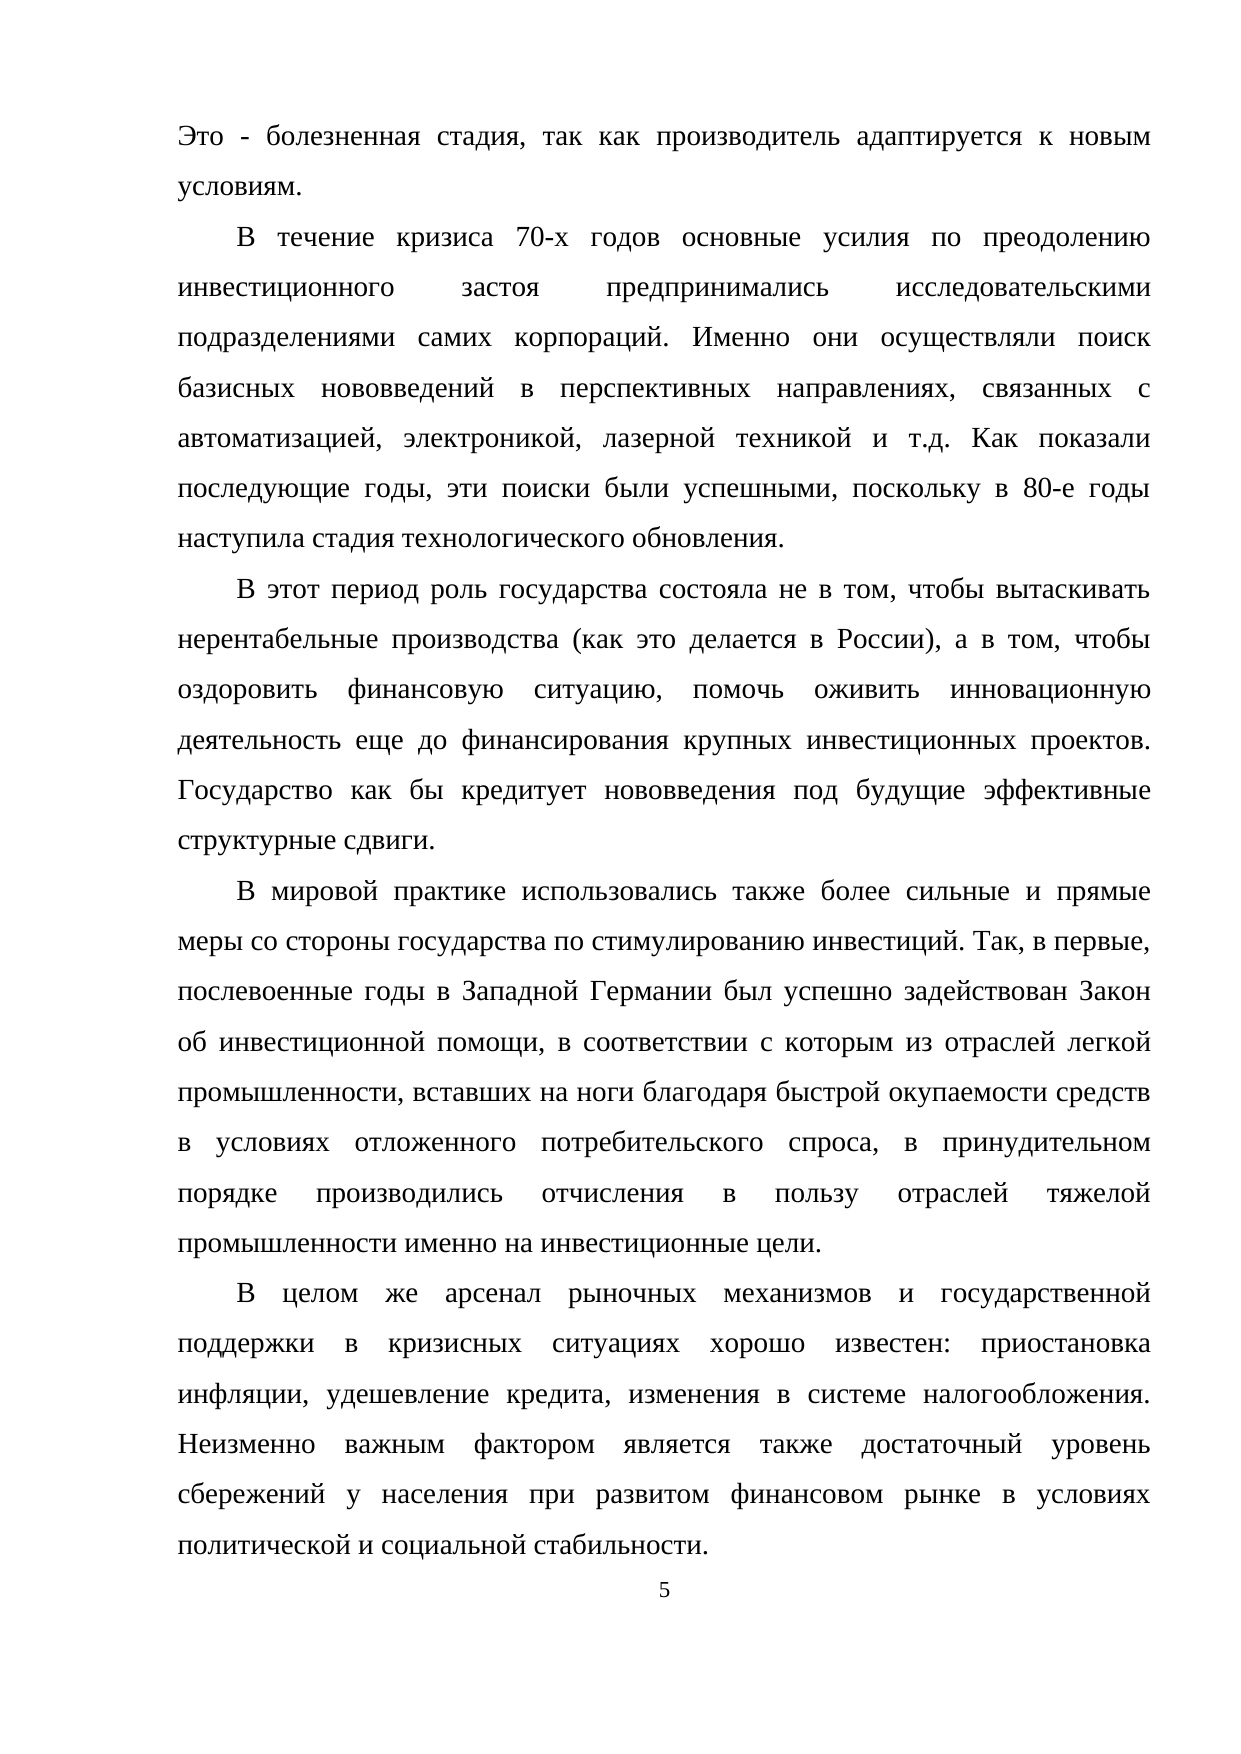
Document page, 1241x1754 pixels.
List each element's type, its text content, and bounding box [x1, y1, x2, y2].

text В этот период роль государства состояла не в том, чтобы вытаскивать нерентабельные производства (как это делается в России), а в том, чтобы оздоровить финансовую ситуацию, помочь оживить инновационную деятельность еще до финансирования крупных инвестиционных проектов. Государство как бы кредитует нововведения под будущие эффективные структурные сдвиги. [177, 571, 1152, 856]
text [177, 118, 1152, 202]
text В течение кризиса 70-х годов основные усилия по преодолению инвестиционного застоя предпринимались исследовательскими подразделениями самих корпораций. Именно они осуществляли поиск базисных нововведений в перспективных направлениях, связанных с автоматизацией, электроникой, лазерной техникой и т.д. Как показали последующие годы, эти поиски были успешными, поскольку в 80-е годы наступила стадия технологического обновления. [177, 219, 1152, 554]
text В целом же арсенал рыночных механизмов и государственной поддержки в кризисных ситуациях хорошо известен: приостановка инфляции, удешевление кредита, изменения в системе налогообложения. Неизменно важным фактором является также достаточный уровень сбережений у населения при развитом финансовом рынке в условиях политической и социальной стабильности. [177, 1275, 1152, 1560]
text В мировой практике использовались также более сильные и прямые меры со стороны государства по стимулированию инвестиций. Так, в первые, послевоенные годы в Западной Германии был успешно задействован Закон об инвестиционной помощи, в соответствии с которым из отраслей легкой промышленности, вставших на ноги благодаря быстрой окупаемости средств в условиях отложенного потребительского спроса, в принудительном порядке производились отчисления в пользу отраслей тяжелой промышленности именно на инвестиционные цели. [177, 873, 1152, 1258]
